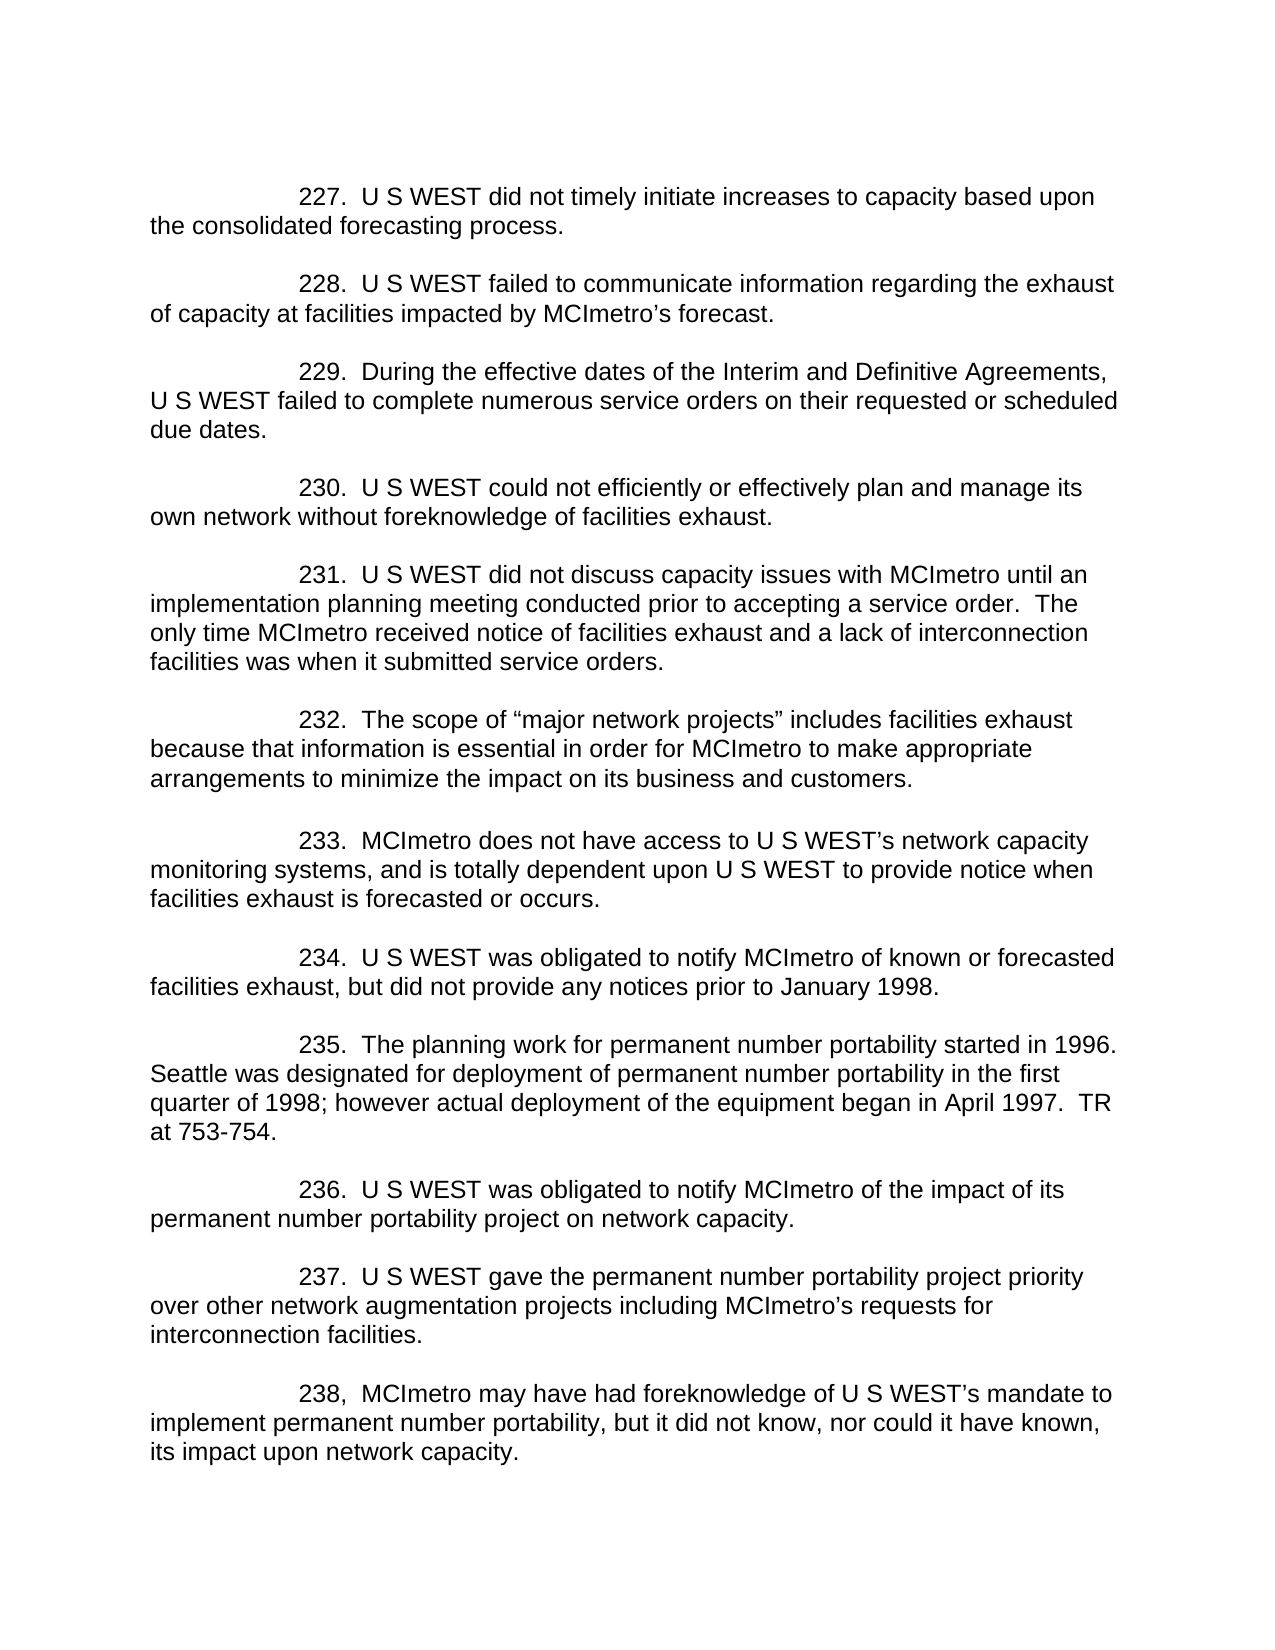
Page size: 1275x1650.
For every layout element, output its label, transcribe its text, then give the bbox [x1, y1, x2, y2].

text 229. During the effective dates of the Interim and Definitive Agreements, U S WEST failed to complete numerous service orders on their requested or scheduled due dates. [150, 357, 1125, 444]
text 228. U S WEST failed to communicate information regarding the exhaust of capacity at facilities impacted by MCImetro’s forecast. [150, 269, 1125, 327]
text 227. U S WEST did not timely initiate increases to capacity based upon the consolidated forecasting process. [150, 182, 1125, 240]
text 231. U S WEST did not discuss capacity issues with MCImetro until an implementation planning meeting conducted prior to accepting a service order. The only time MCImetro received notice of facilities exhaust and a lack of interconnection facilities was when it submitted service orders. [150, 560, 1125, 676]
text 230. U S WEST could not efficiently or effectively plan and manage its own network without foreknowledge of facilities exhaust. [150, 473, 1125, 531]
text 232. The scope of “major network projects” includes facilities exhaust because that information is essential in order for MCImetro to make appropriate arrangements to minimize the impact on its business and customers. [150, 705, 1125, 792]
text 237. U S WEST gave the permanent number portability project priority over other network augmentation projects including MCImetro’s requests for interconnection facilities. [150, 1262, 1125, 1349]
text 236. U S WEST was obligated to notify MCImetro of the impact of its permanent number portability project on network capacity. [150, 1175, 1125, 1233]
text 238, MCImetro may have had foreknowledge of U S WEST’s mandate to implement permanent number portability, but it did not know, nor could it have known, its impact upon network capacity. [150, 1378, 1125, 1466]
text 235. The planning work for permanent number portability started in 1996. Seattle was designated for deployment of permanent number portability in the first quarter of 1998; however actual deployment of the equipment began in April 1997. TR at 753-754. [150, 1030, 1125, 1146]
text 233. MCImetro does not have access to U S WEST’s network capacity monitoring systems, and is totally dependent upon U S WEST to provide notice when facilities exhaust is forecasted or occurs. [150, 826, 1125, 913]
text 234. U S WEST was obligated to notify MCImetro of known or forecasted facilities exhaust, but did not provide any notices prior to January 1998. [150, 942, 1125, 1001]
